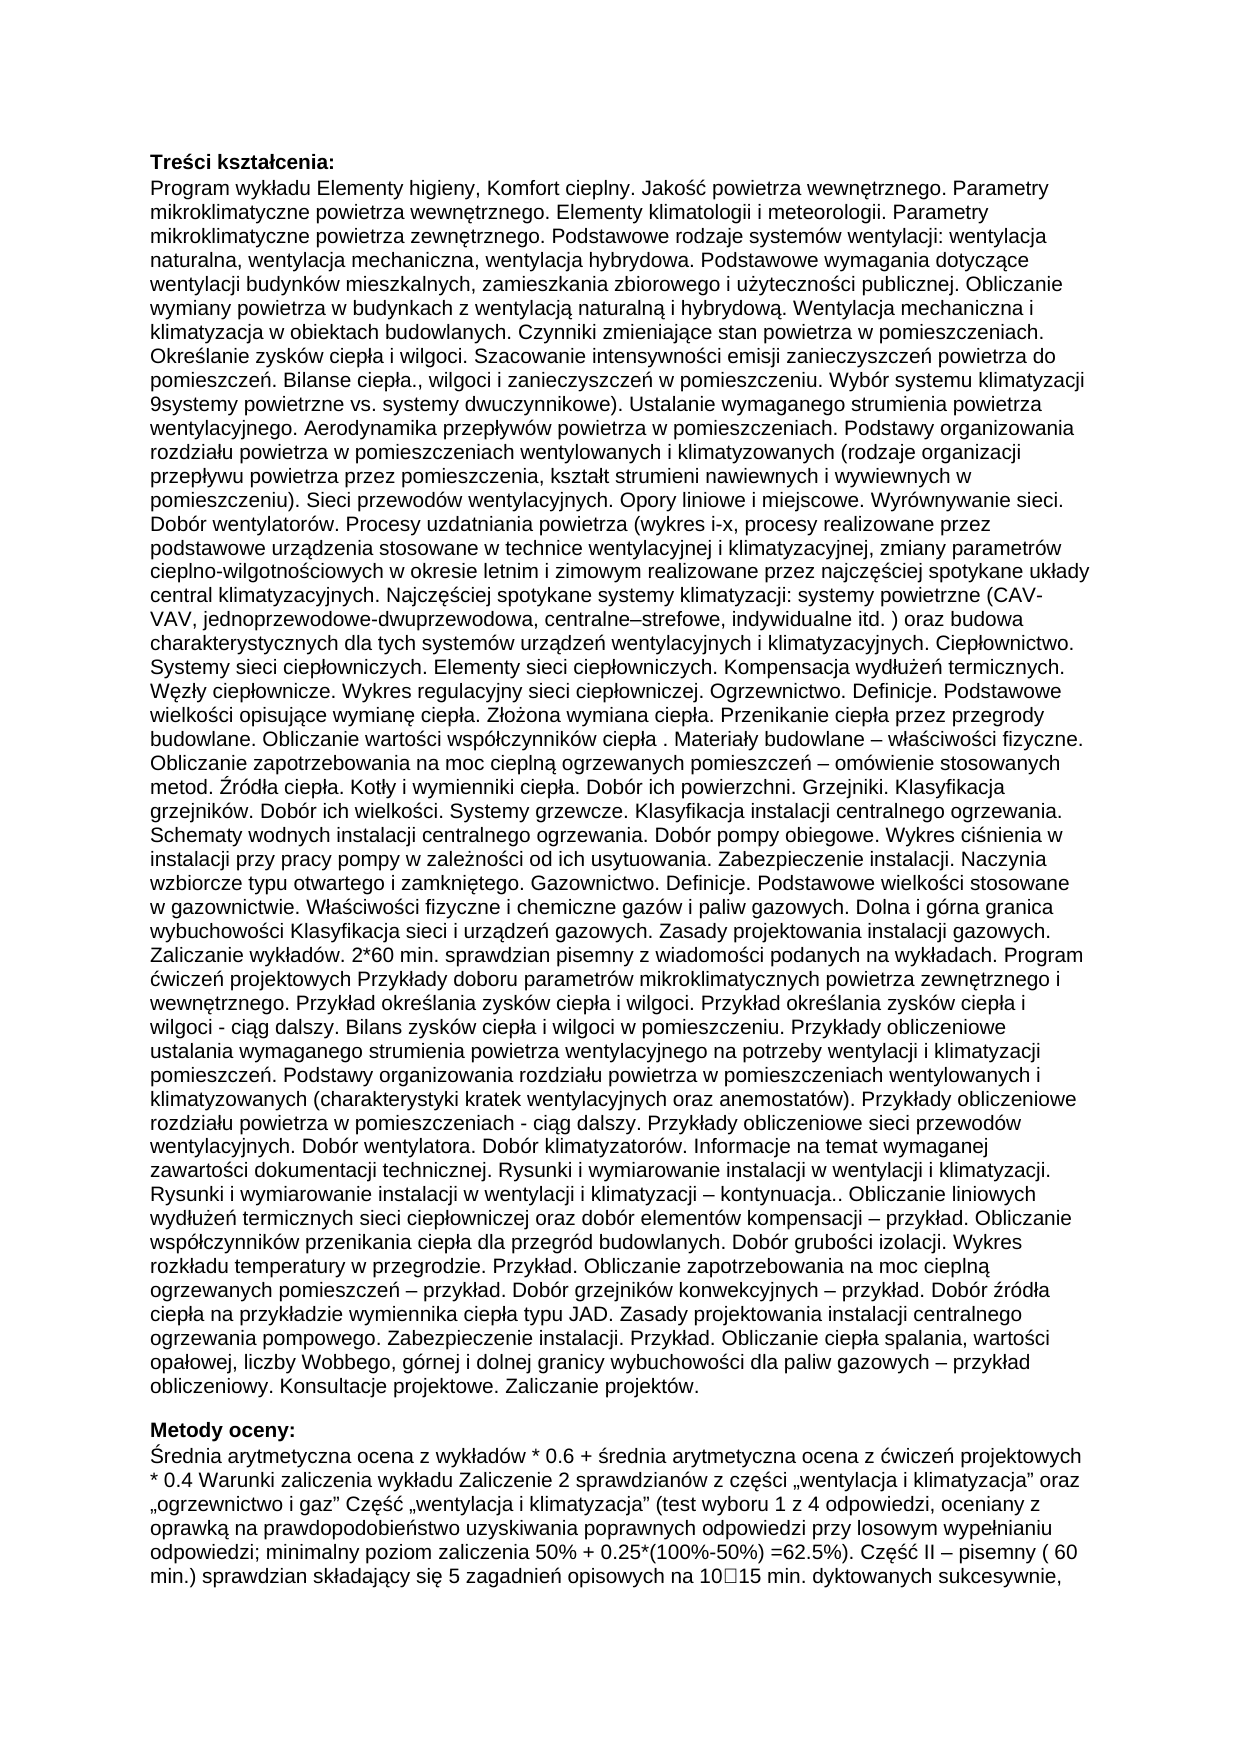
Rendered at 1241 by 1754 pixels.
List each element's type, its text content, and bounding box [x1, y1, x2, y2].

text Treści kształcenia: [150, 150, 1090, 174]
text Program wykładu Elementy higieny, Komfort cieplny. Jakość powietrza wewnętrznego. Parametry mikroklimatyczne powietrza wewnętrznego. Elementy klimatologii i meteorologii. Parametry mikroklimatyczne powietrza zewnętrznego. Podstawowe rodzaje systemów wentylacji: wentylacja naturalna, wentylacja mechaniczna, wentylacja hybrydowa. Podstawowe wymagania dotyczące wentylacji budynków mieszkalnych, zamieszkania zbiorowego i użyteczności publicznej. Obliczanie wymiany powietrza w budynkach z wentylacją naturalną i hybrydową. Wentylacja mechaniczna i klimatyzacja w obiektach budowlanych. Czynniki zmieniające stan powietrza w pomieszczeniach. Określanie zysków ciepła i wilgoci. Szacowanie intensywności emisji zanieczyszczeń powietrza do pomieszczeń. Bilanse ciepła., wilgoci i zanieczyszczeń w pomieszczeniu. Wybór systemu klimatyzacji 9systemy powietrzne vs. systemy dwuczynnikowe). Ustalanie wymaganego strumienia powietrza wentylacyjnego. Aerodynamika przepływów powietrza w pomieszczeniach. Podstawy organizowania rozdziału powietrza w pomieszczeniach wentylowanych i klimatyzowanych (rodzaje organizacji przepływu powietrza przez pomieszczenia, kształt strumieni nawiewnych i wywiewnych w pomieszczeniu). Sieci przewodów wentylacyjnych. Opory liniowe i miejscowe. Wyrównywanie sieci. Dobór wentylatorów. Procesy uzdatniania powietrza (wykres i-x, procesy realizowane przez podstawowe urządzenia stosowane w technice wentylacyjnej i klimatyzacyjnej, zmiany parametrów cieplno-wilgotnościowych w okresie letnim i zimowym realizowane przez najczęściej spotykane układy central klimatyzacyjnych. Najczęściej spotykane systemy klimatyzacji: systemy powietrzne (CAV-VAV, jednoprzewodowe-dwuprzewodowa, centralne–strefowe, indywidualne itd. ) oraz budowa charakterystycznych dla tych systemów urządzeń wentylacyjnych i klimatyzacyjnych. Ciepłownictwo. Systemy sieci ciepłowniczych. Elementy sieci ciepłowniczych. Kompensacja wydłużeń termicznych. Węzły ciepłownicze. Wykres regulacyjny sieci ciepłowniczej. Ogrzewnictwo. Definicje. Podstawowe wielkości opisujące wymianę ciepła. Złożona wymiana ciepła. Przenikanie ciepła przez przegrody budowlane. Obliczanie wartości współczynników ciepła . Materiały budowlane – właściwości fizyczne. Obliczanie zapotrzebowania na moc cieplną ogrzewanych pomieszczeń – omówienie stosowanych metod. Źródła ciepła. Kotły i wymienniki ciepła. Dobór ich powierzchni. Grzejniki. Klasyfikacja grzejników. Dobór ich wielkości. Systemy grzewcze. Klasyfikacja instalacji centralnego ogrzewania. Schematy wodnych instalacji centralnego ogrzewania. Dobór pompy obiegowe. Wykres ciśnienia w instalacji przy pracy pompy w zależności od ich usytuowania. Zabezpieczenie instalacji. Naczynia wzbiorcze typu otwartego i zamkniętego. Gazownictwo. Definicje. Podstawowe wielkości stosowane w gazownictwie. Właściwości fizyczne i chemiczne gazów i paliw gazowych. Dolna i górna granica wybuchowości Klasyfikacja sieci i urządzeń gazowych. Zasady projektowania instalacji gazowych. Zaliczanie wykładów. 2*60 min. sprawdzian pisemny z wiadomości podanych na wykładach. Program ćwiczeń projektowych Przykłady doboru parametrów mikroklimatycznych powietrza zewnętrznego i wewnętrznego. Przykład określania zysków ciepła i wilgoci. Przykład określania zysków ciepła i wilgoci - ciąg dalszy. Bilans zysków ciepła i wilgoci w pomieszczeniu. Przykłady obliczeniowe ustalania wymaganego strumienia powietrza wentylacyjnego na potrzeby wentylacji i klimatyzacji pomieszczeń. Podstawy organizowania rozdziału powietrza w pomieszczeniach wentylowanych i klimatyzowanych (charakterystyki kratek wentylacyjnych oraz anemostatów). Przykłady obliczeniowe rozdziału powietrza w pomieszczeniach - ciąg dalszy. Przykłady obliczeniowe sieci przewodów wentylacyjnych. Dobór wentylatora. Dobór klimatyzatorów. Informacje na temat wymaganej zawartości dokumentacji technicznej. Rysunki i wymiarowanie instalacji w wentylacji i klimatyzacji. Rysunki i wymiarowanie instalacji w wentylacji i klimatyzacji – kontynuacja.. Obliczanie liniowych wydłużeń termicznych sieci ciepłowniczej oraz dobór elementów kompensacji – przykład. Obliczanie współczynników przenikania ciepła dla przegród budowlanych. Dobór grubości izolacji. Wykres rozkładu temperatury w przegrodzie. Przykład. Obliczanie zapotrzebowania na moc cieplną ogrzewanych pomieszczeń – przykład. Dobór grzejników konwekcyjnych – przykład. Dobór źródła ciepła na przykładzie wymiennika ciepła typu JAD. Zasady projektowania instalacji centralnego ogrzewania pompowego. Zabezpieczenie instalacji. Przykład. Obliczanie ciepła spalania, wartości opałowej, liczby Wobbego, górnej i dolnej granicy wybuchowości dla paliw gazowych – przykład obliczeniowy. Konsultacje projektowe. Zaliczanie projektów. [150, 176, 1090, 1398]
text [150, 1444, 1090, 1587]
text Metody oceny: [150, 1418, 1090, 1442]
